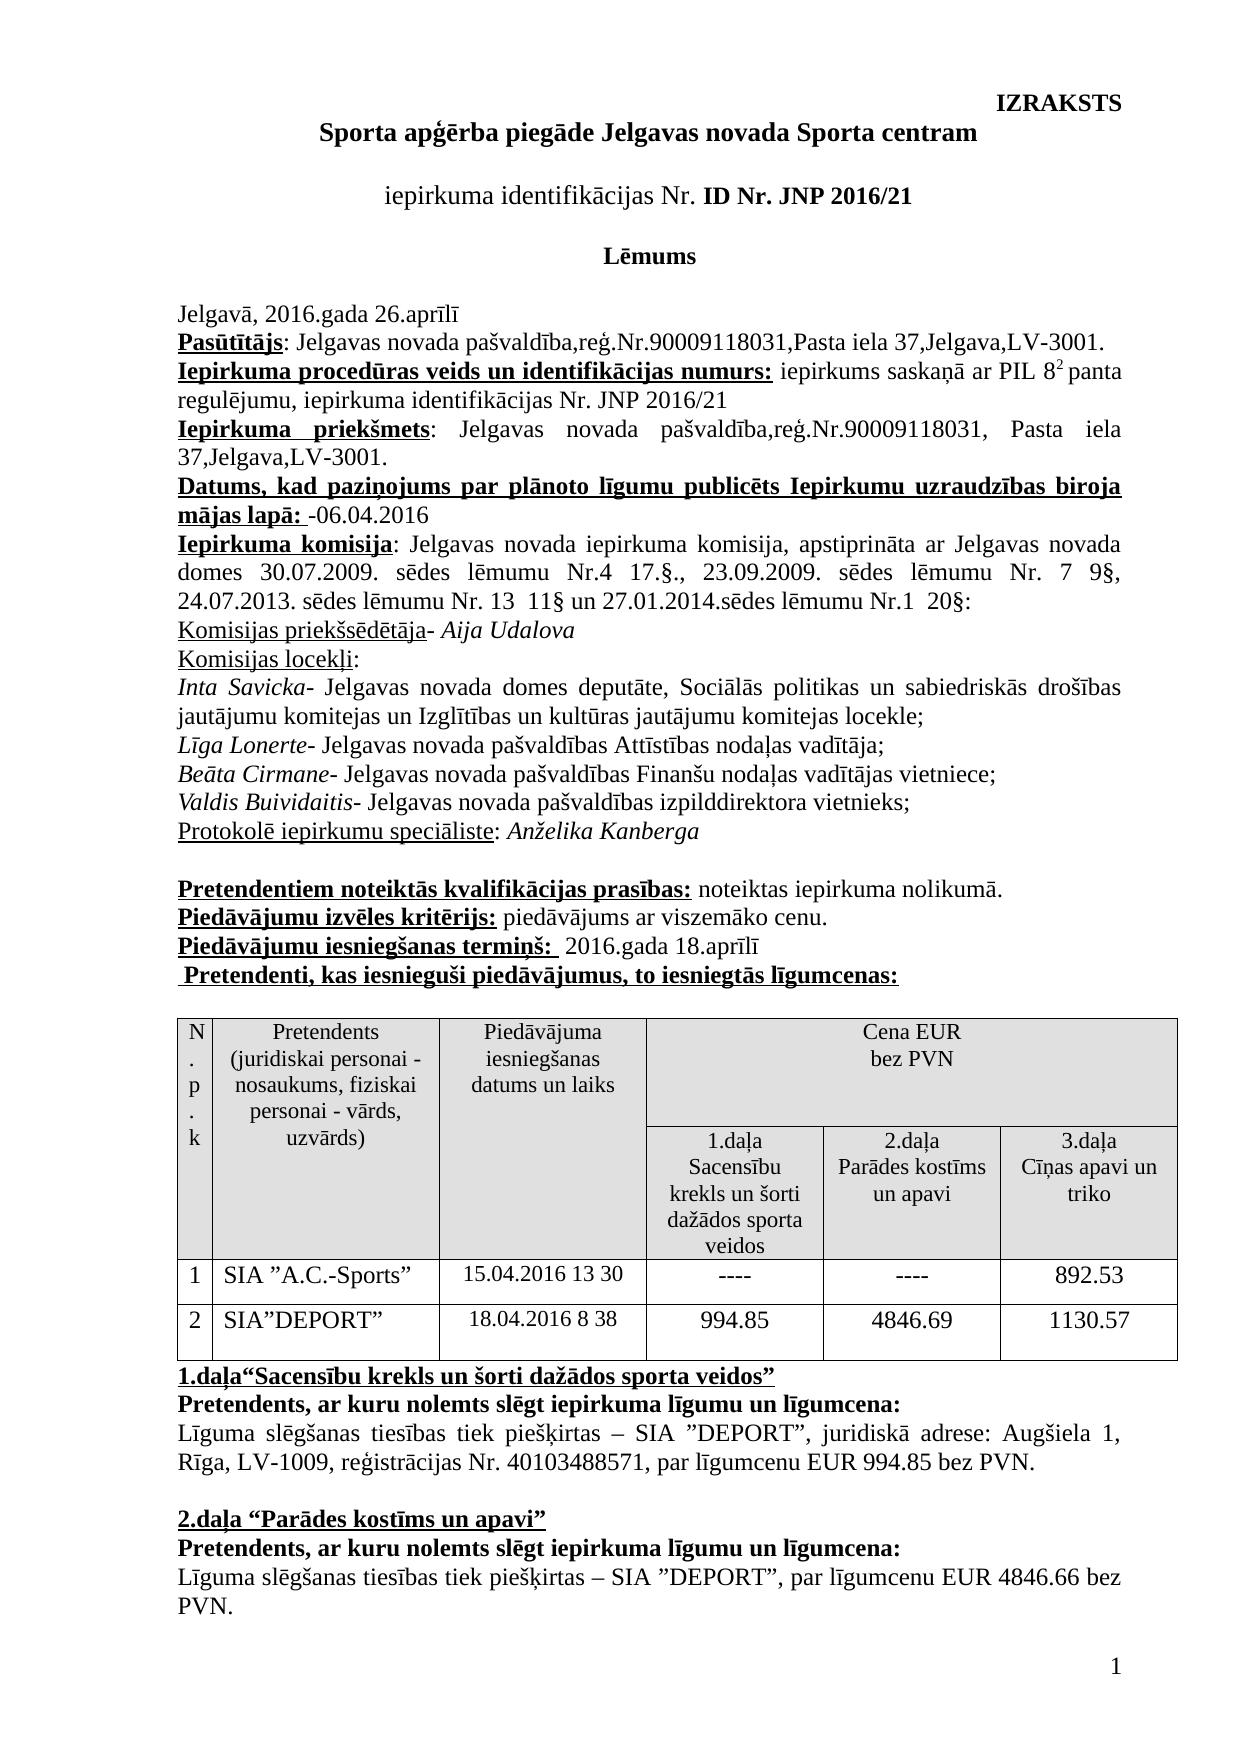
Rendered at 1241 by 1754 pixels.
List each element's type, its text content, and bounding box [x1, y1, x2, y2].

table_cell 994.85 [647, 1305, 823, 1360]
text Pretendentiem noteiktās kvalifikācijas prasības: noteiktas iepirkuma nolikumā. [177, 874, 1122, 902]
text Piedāvājumu izvēles kritērijs: piedāvājums ar viszemāko cenu. [177, 902, 1122, 931]
table_cell 892.53 [1001, 1260, 1177, 1304]
table_cell 2 [178, 1305, 212, 1360]
text Pasūtītājs: Jelgavas novada pašvaldība,reģ.Nr.90009118031,Pasta iela 37,Jelgava,LV-3001. [177, 327, 1122, 356]
table_cell 3.daļa Cīņas apavi un triko [1001, 1127, 1177, 1259]
text Datums, kad paziņojums par plānoto līgumu publicēts Iepirkumu uzraudzības biroja mājas lapā: -06.04.2016 [177, 497, 1122, 529]
text Datums, kad paziņojums par plānoto līgumu publicēts Iepirkumu uzraudzības biroja mājas lapā: -06.04.2016 [177, 471, 1122, 496]
table_header Pretendents (juridiskai personai - nosaukums, fiziskai personai - vārds, uzvārds) [213, 1019, 439, 1259]
text Inta Savicka- Jelgavas novada domes deputāte, Sociālās politikas un sabiedriskās drošības jautājumu komitejas un Izglītības un kultūras jautājumu komitejas locekle; [177, 672, 1122, 730]
text Līguma slēgšanas tiesības tiek piešķirtas – SIA ”DEPORT”, juridiskā adrese: Augšiela 1, Rīga, LV-1009, reģistrācijas Nr. 40103488571, par līgumcenu EUR 994.85 bez PVN. [177, 1418, 1122, 1476]
table_cell 18.04.2016 8 38 [440, 1305, 646, 1360]
table_header Piedāvājuma iesniegšanas datums un laiks [440, 1019, 646, 1259]
text Pretendenti, kas iesnieguši piedāvājumus, to iesniegtās līgumcenas: [177, 960, 1122, 989]
table_cell 1130.57 [1001, 1305, 1177, 1360]
text Piedāvājumu iesniegšanas termiņš: 2016.gada 18.aprīlī [177, 931, 1122, 960]
table_cell SIA ”A.C.-Sports” [213, 1260, 439, 1304]
text Līga Lonerte- Jelgavas novada pašvaldības Attīstības nodaļas vadītāja; [177, 730, 1122, 759]
text 2.daļa “Parādes kostīms un apavi” [177, 1504, 1122, 1533]
table_cell ---- [647, 1260, 823, 1304]
text 1.daļa“Sacensību krekls un šorti dažādos sporta veidos” [177, 1361, 1122, 1389]
text Beāta Cirmane- Jelgavas novada pašvaldības Finanšu nodaļas vadītājas vietniece; [177, 759, 1122, 787]
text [177, 1533, 1122, 1562]
table_header Protokolē iepirkumu speciāliste: Anželika Kanberga [166, 816, 951, 874]
table_header N.p.k [178, 1019, 212, 1259]
table_cell 1.daļa Sacensību krekls un šorti dažādos sporta veidos [647, 1127, 823, 1259]
table_cell ---- [824, 1260, 1000, 1304]
table_cell 2.daļa Parādes kostīms un apavi [824, 1127, 1000, 1259]
table_cell 4846.69 [824, 1305, 1000, 1360]
text Līguma slēgšanas tiesības tiek piešķirtas – SIA ”DEPORT”, par līgumcenu EUR 4846.66 bez PVN. [177, 1562, 1122, 1619]
table_cell SIA”DEPORT” [213, 1305, 439, 1360]
text iepirkuma identifikācijas Nr. ID Nr. JNP 2016/21 [177, 179, 1119, 210]
text Komisijas priekšsēdētāja- Aija Udalova [177, 615, 882, 644]
text Iepirkuma priekšmets: Jelgavas novada pašvaldība,reģ.Nr.90009118031, Pasta iela 37,Jelgava,LV-3001. [177, 414, 1122, 471]
text Jelgavā, 2016.gada 26.aprīlī [177, 299, 1122, 327]
text IZRAKSTS [177, 88, 1122, 117]
text Iepirkuma procedūras veids un identifikācijas numurs: iepirkums saskaņā ar PIL 82 panta regulējumu, iepirkuma identifikācijas Nr. JNP 2016/21 [177, 356, 1122, 414]
table_header Cena EUR bez PVN [647, 1019, 1177, 1126]
text Lēmums [177, 241, 1122, 270]
table_cell 1 [178, 1260, 212, 1304]
text Valdis Buividaitis- Jelgavas novada pašvaldības izpilddirektora vietnieks; [177, 787, 1122, 816]
text Pretendents, ar kuru nolemts slēgt iepirkuma līgumu un līgumcena: [177, 1389, 1122, 1418]
text Sporta apģērba piegāde Jelgavas novada Sporta centram [177, 117, 1119, 148]
text Komisijas locekļi: [177, 644, 569, 672]
title Iepirkuma komisija: Jelgavas novada iepirkuma komisija, apstiprināta ar Jelgavas novada domes 30.07.2009. sēdes lēmumu Nr.4 17.§., 23.09.2009. sēdes lēmumu Nr. 7 9§, 24.07.2013. sēdes lēmumu Nr. 13 11§ un 27.01.2014.sēdes lēmumu Nr.1 20§: [177, 529, 1122, 615]
table_cell 15.04.2016 13 30 [440, 1260, 646, 1304]
